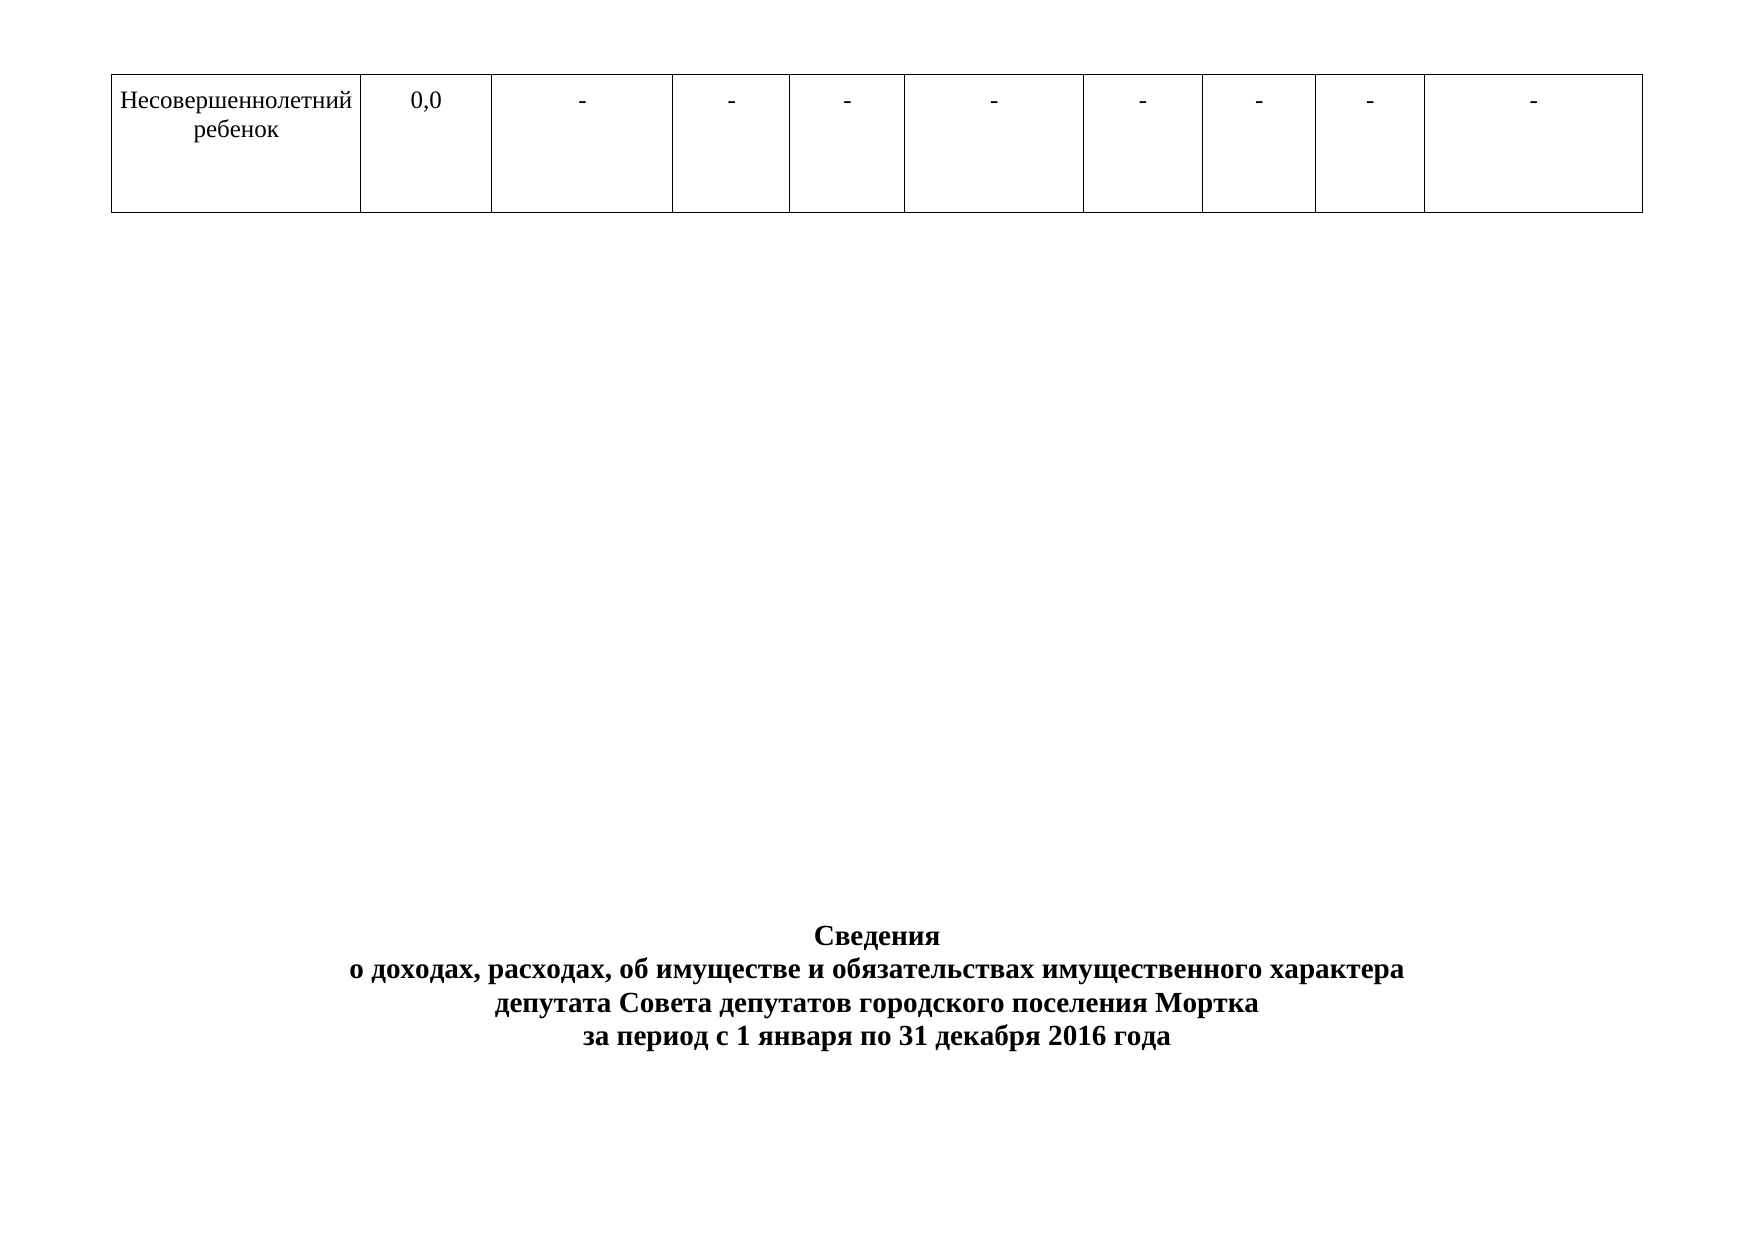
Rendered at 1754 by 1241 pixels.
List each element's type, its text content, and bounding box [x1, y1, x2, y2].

table_cell - [1084, 75, 1202, 212]
title за период с 1 января по 31 декабря 2016 года [118, 1018, 1636, 1052]
title Сведения [118, 918, 1636, 951]
table_cell - [905, 75, 1083, 212]
table_cell - [673, 75, 789, 212]
title депутата Совета депутатов городского поселения Мортка [118, 985, 1636, 1018]
table_cell - [1203, 75, 1315, 212]
table_cell - [1425, 75, 1642, 212]
table_cell - [492, 75, 672, 212]
table_cell - [790, 75, 904, 212]
table_cell - [1316, 75, 1424, 212]
title о доходах, расходах, об имуществе и обязательствах имущественного характера [118, 951, 1636, 985]
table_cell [112, 75, 360, 212]
table_cell 0,0 [361, 75, 491, 212]
